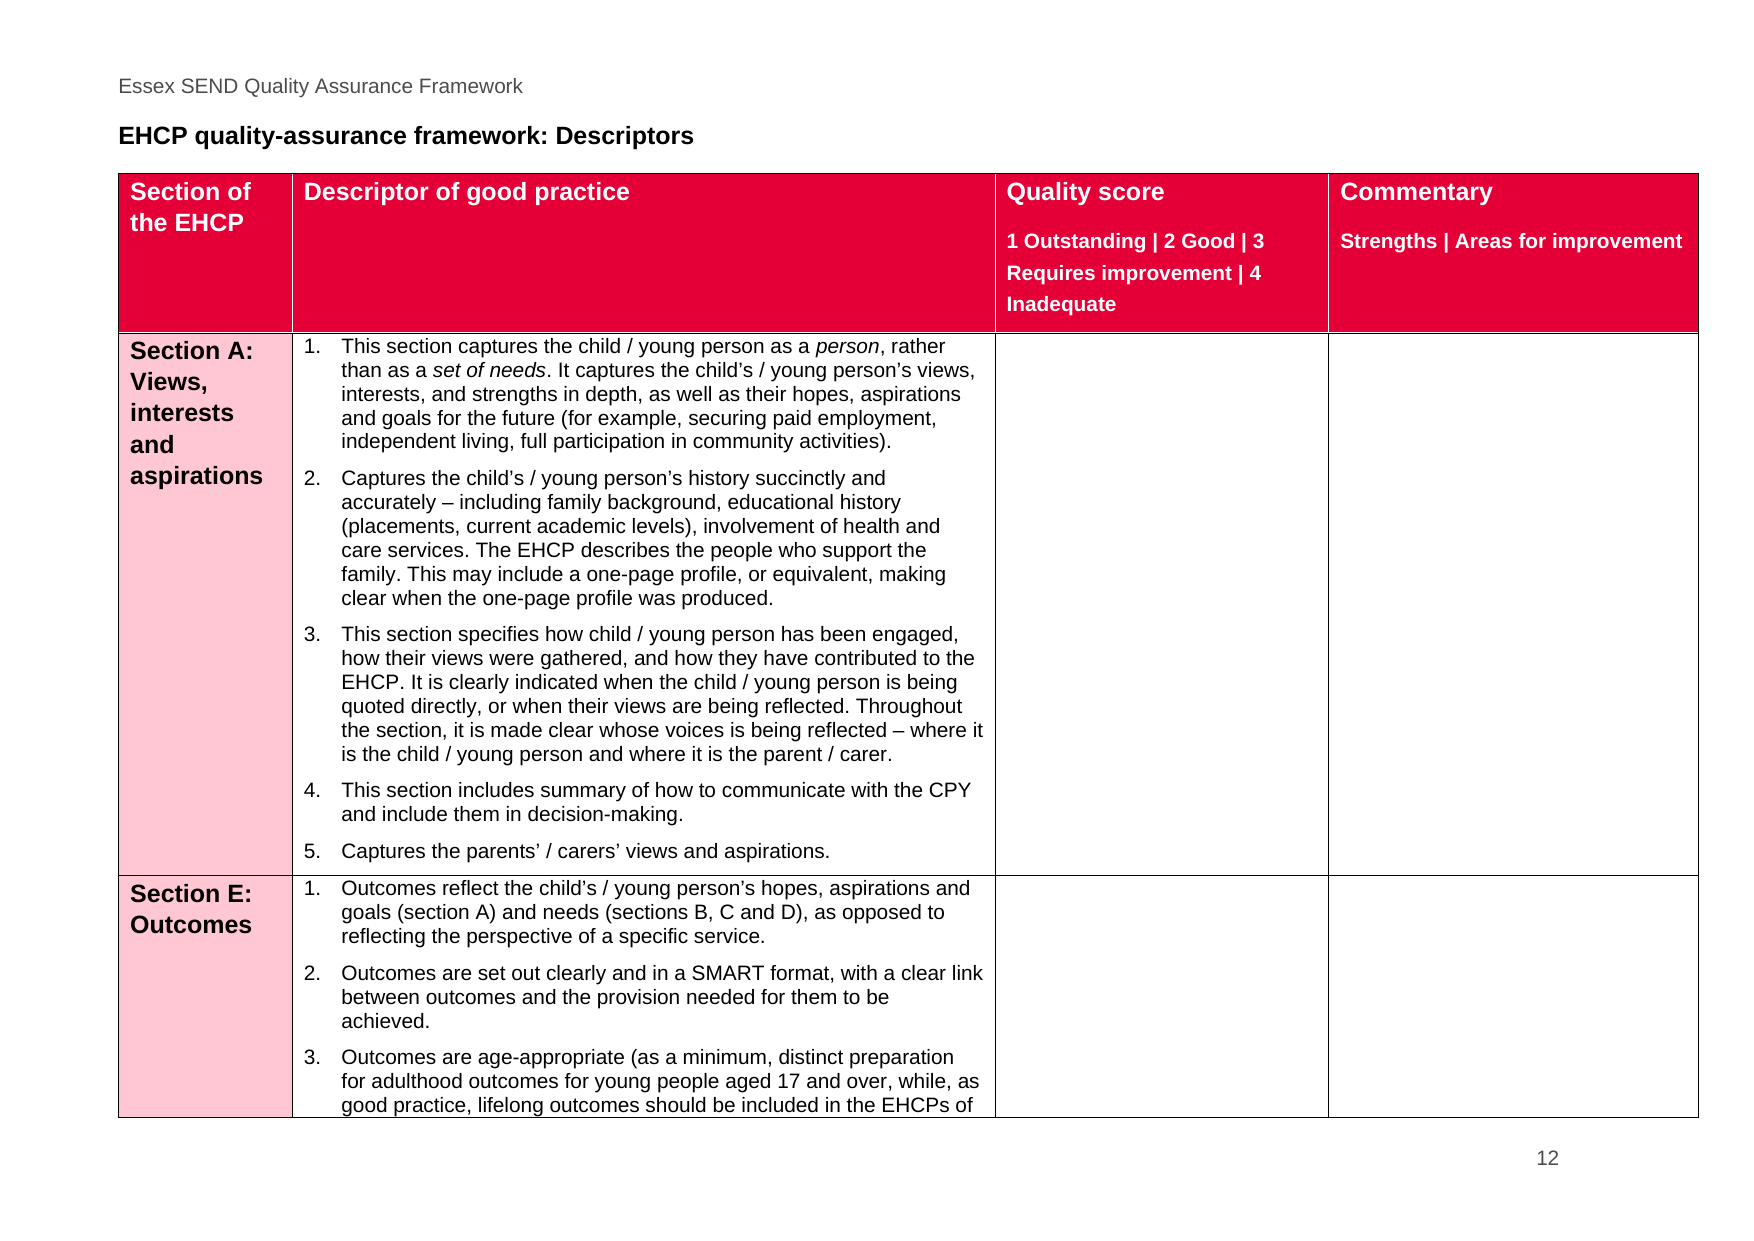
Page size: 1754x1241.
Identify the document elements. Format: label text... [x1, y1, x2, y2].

table_header Quality score 1 Outstanding | 2 Good | 3 Requires improvement | 4 Inadequate [996, 174, 1328, 332]
text EHCP quality-assurance framework: Descriptors [118, 118, 1559, 149]
table_cell [996, 334, 1328, 875]
table_header Descriptor of good practice [293, 174, 995, 332]
table_header Commentary Strengths | Areas for improvement [1329, 174, 1698, 332]
table_cell [996, 876, 1328, 1117]
table_cell [1329, 334, 1698, 875]
table_header Section of the EHCP [119, 174, 292, 332]
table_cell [293, 876, 995, 1117]
table_cell Section A: Views, interests and aspirations [119, 334, 292, 875]
table_cell Section E: Outcomes [119, 876, 292, 1117]
table_cell [1329, 876, 1698, 1117]
table_cell This section captures the child / young person as a person, rather than as a set of needs. It captures the child’s / young person’s views, interests, and strengths in depth, as well as their hopes, aspirations and goals for the future (for example, securing paid employment, independent living, full participation in community activities). Captures the child’s / young person’s history succinctly and accurately – including family background, educational history (placements, current academic levels), involvement of health and care services. The EHCP describes the people who support the family. This may include a one-page profile, or equivalent, making clear when the one-page profile was produced. This section specifies how child / young person has been engaged, how their views were gathered, and how they have contributed to the EHCP. It is clearly indicated when the child / young person is being quoted directly, or when their views are being reflected. Throughout the section, it is made clear whose voices is being reflected – where it is the child / young person and where it is the parent / carer. This section includes summary of how to communicate with the CPY and include them in decision-making. Captures the parents’ / carers’ views and aspirations. [293, 334, 995, 875]
